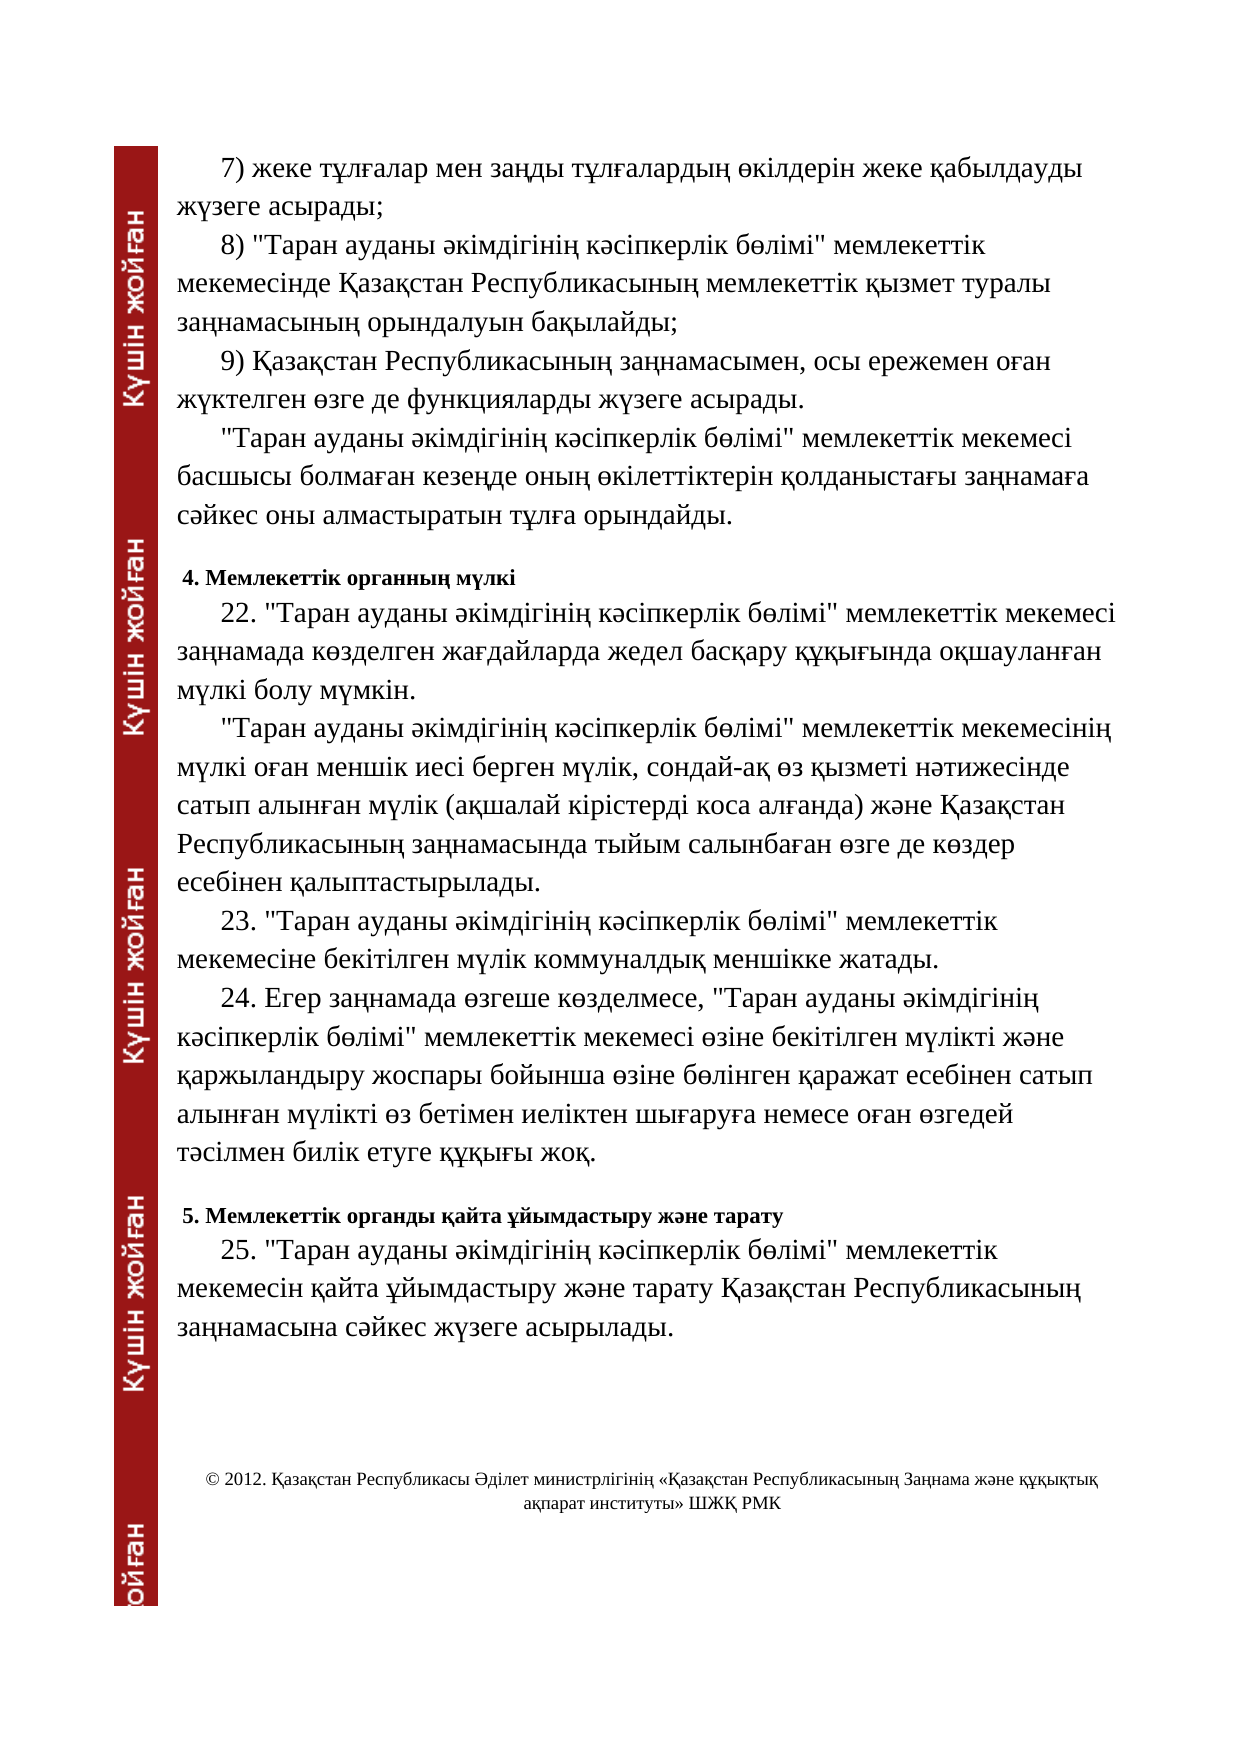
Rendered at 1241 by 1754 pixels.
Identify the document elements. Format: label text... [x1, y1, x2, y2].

text 25. "Таран ауданы әкiмдігінің кәсіпкерлік бөлімі" мемлекеттік мекемесін қайта ұйымдастыру және тарату Қазақстан Республикасының заңнамасына сәйкес жүзеге асырылады. [112, 1232, 1128, 1373]
picture [114, 1198, 158, 1202]
text © 2012. Қазақстан Республикасы Әділет министрлігінің «Қазақстан Республикасының Заңнама және құқықтық ақпарат институты» ШЖҚ РМК [112, 1467, 1128, 1514]
picture [114, 1228, 158, 1232]
picture [114, 1373, 158, 1467]
picture [114, 146, 158, 150]
picture [114, 1514, 158, 1606]
text 5. Мемлекеттік органды қайта ұйымдастыру және тарату [112, 1202, 1128, 1228]
text 4. Мемлекеттік органның мүлкі [112, 564, 1128, 591]
picture [114, 591, 158, 595]
text 22. "Таран ауданы әкiмдігінің кәсіпкерлік бөлімі" мемлекеттік мекемесі заңнамада көзделген жағдайларда жедел басқару құқығында оқшауланған мүлкi болу мүмкiн. "Таран ауданы әкiмдігінің кәсіпкерлік бөлімі" мемлекеттік мекемесінің мүлкі оған меншік иесі берген мүлік, сондай-ақ өз қызметі нәтижесінде сатып алынған мүлік (ақшалай кірістерді коса алғанда) және Қазақстан Республикасының заңнамасында тыйым салынбаған өзге де көздер есебінен қалыптастырылады. 23. "Таран ауданы әкiмдігінің кәсіпкерлік бөлімі" мемлекеттік мекемесіне бекiтiлген мүлiк коммуналдық меншiкке жатады. 24. Егер заңнамада өзгеше көзделмесе, "Таран ауданы әкiмдігінің кәсіпкерлік бөлімі" мемлекеттік мекемесі өзiне бекiтiлген мүлiктi және қаржыландыру жоспары бойынша өзiне бөлiнген қаражат есебiнен сатып алынған мүлiктi өз бетiмен иелiктен шығаруға немесе оған өзгедей тәсiлмен билік етуге құқығы жоқ. [112, 595, 1128, 1198]
